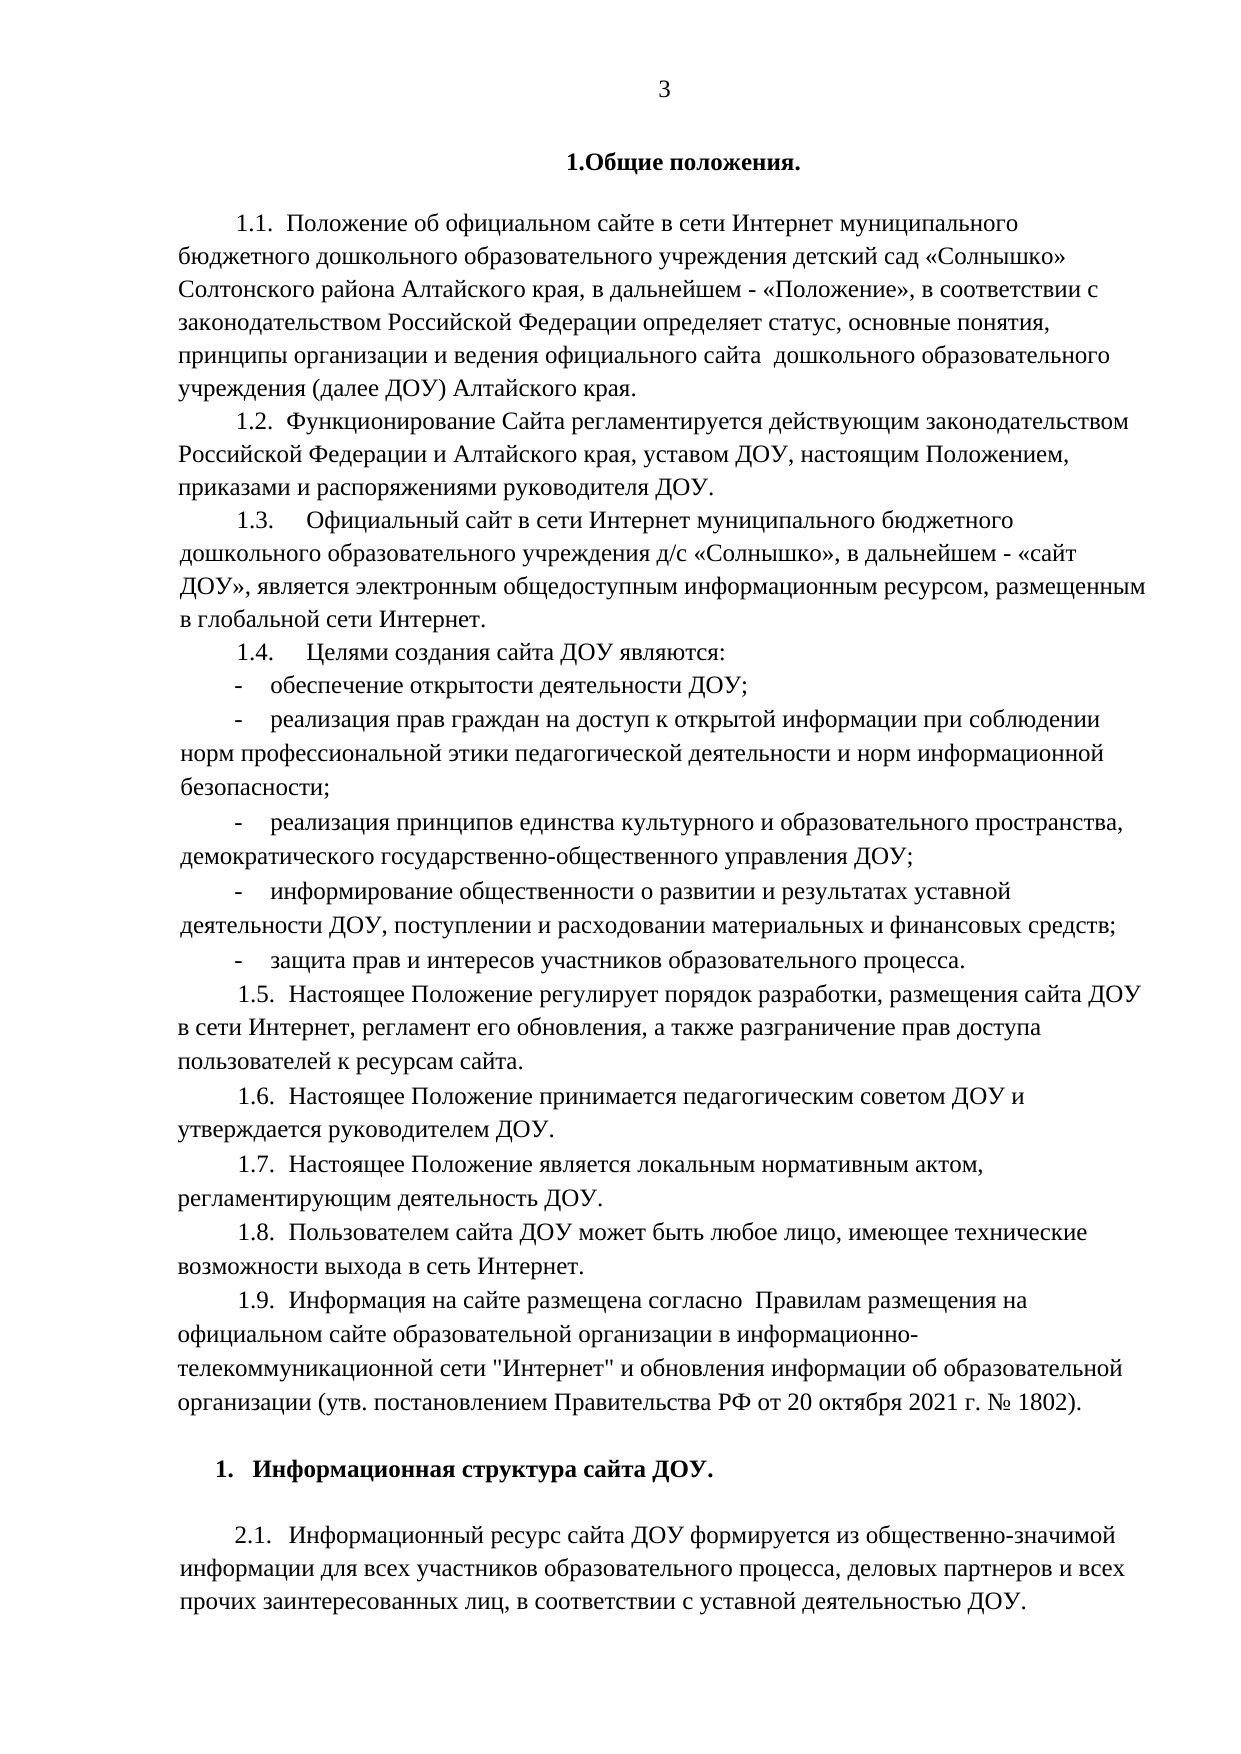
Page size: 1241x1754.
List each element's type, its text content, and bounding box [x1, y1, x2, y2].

list Пользователем сайта ДОУ может быть любое лицо, имеющее технические возможности выхода в сеть Интернет. [177, 1213, 1151, 1281]
text 1.Общие положения. [215, 147, 1152, 176]
list Информация на сайте размещена согласно Правилам размещения на официальном сайте образовательной организации в информационно-телекоммуникационной сети "Интернет" и обновления информации об образовательной организации (утв. постановлением Правительства РФ от 20 октября 2021 г. № 1802). [177, 1282, 1151, 1417]
list Настоящее Положение является локальным нормативным актом, регламентирующим деятельность ДОУ. [177, 1145, 1149, 1213]
list реализация прав граждан на доступ к открытой информации при соблюдении норм профессиональной этики педагогической деятельности и норм информационной безопасности; [180, 701, 1150, 802]
list Официальный сайт в сети Интернет муниципального бюджетного дошкольного образовательного учреждения д/с «Солнышко», в дальнейшем - «сайт ДОУ», является электронным общедоступным информационным ресурсом, размещенным в глобальной сети Интернет. [179, 502, 1149, 634]
list Целями создания сайта ДОУ являются: [236, 634, 1152, 667]
list обеспечение открытости деятельности ДОУ; [234, 670, 1152, 698]
list реализация принципов единства культурного и образовательного пространства, демократического государственно-общественного управления ДОУ; [180, 803, 1150, 871]
list Функционирование Сайта регламентируется действующим законодательством Российской Федерации и Алтайского края, уставом ДОУ, настоящим Положением, приказами и распоряжениями руководителя ДОУ. [178, 403, 1149, 502]
list Информационная структура сайта ДОУ. [215, 1451, 1151, 1484]
list защита прав и интересов участников образовательного процесса. [234, 941, 1152, 975]
list Положение об официальном сайте в сети Интернет муниципального бюджетного дошкольного образовательного учреждения детский сад «Солнышко» Солтонского района Алтайского края, в дальнейшем - «Положение», в соответствии с законодательством Российской Федерации определяет статус, основные понятия, принципы организации и ведения официального сайта дошкольного образовательного учреждения (далее ДОУ) Алтайского края. [178, 205, 1149, 403]
list Настоящее Положение регулирует порядок разработки, размещения сайта ДОУ в сети Интернет, регламент его обновления, а также разграничение прав доступа пользователей к ресурсам сайта. [177, 975, 1152, 1076]
list Настоящее Положение принимается педагогическим советом ДОУ и утверждается руководителем ДОУ. [177, 1077, 1151, 1144]
list информирование общественности о развитии и результатах уставной деятельности ДОУ, поступлении и расходовании материальных и финансовых средств; [180, 872, 1151, 940]
list Информационный ресурс сайта ДОУ формируется из общественно-значимой информации для всех участников образовательного процесса, деловых партнеров и всех прочих заинтересованных лиц, в соответствии с уставной деятельностью ДОУ. [179, 1517, 1150, 1616]
